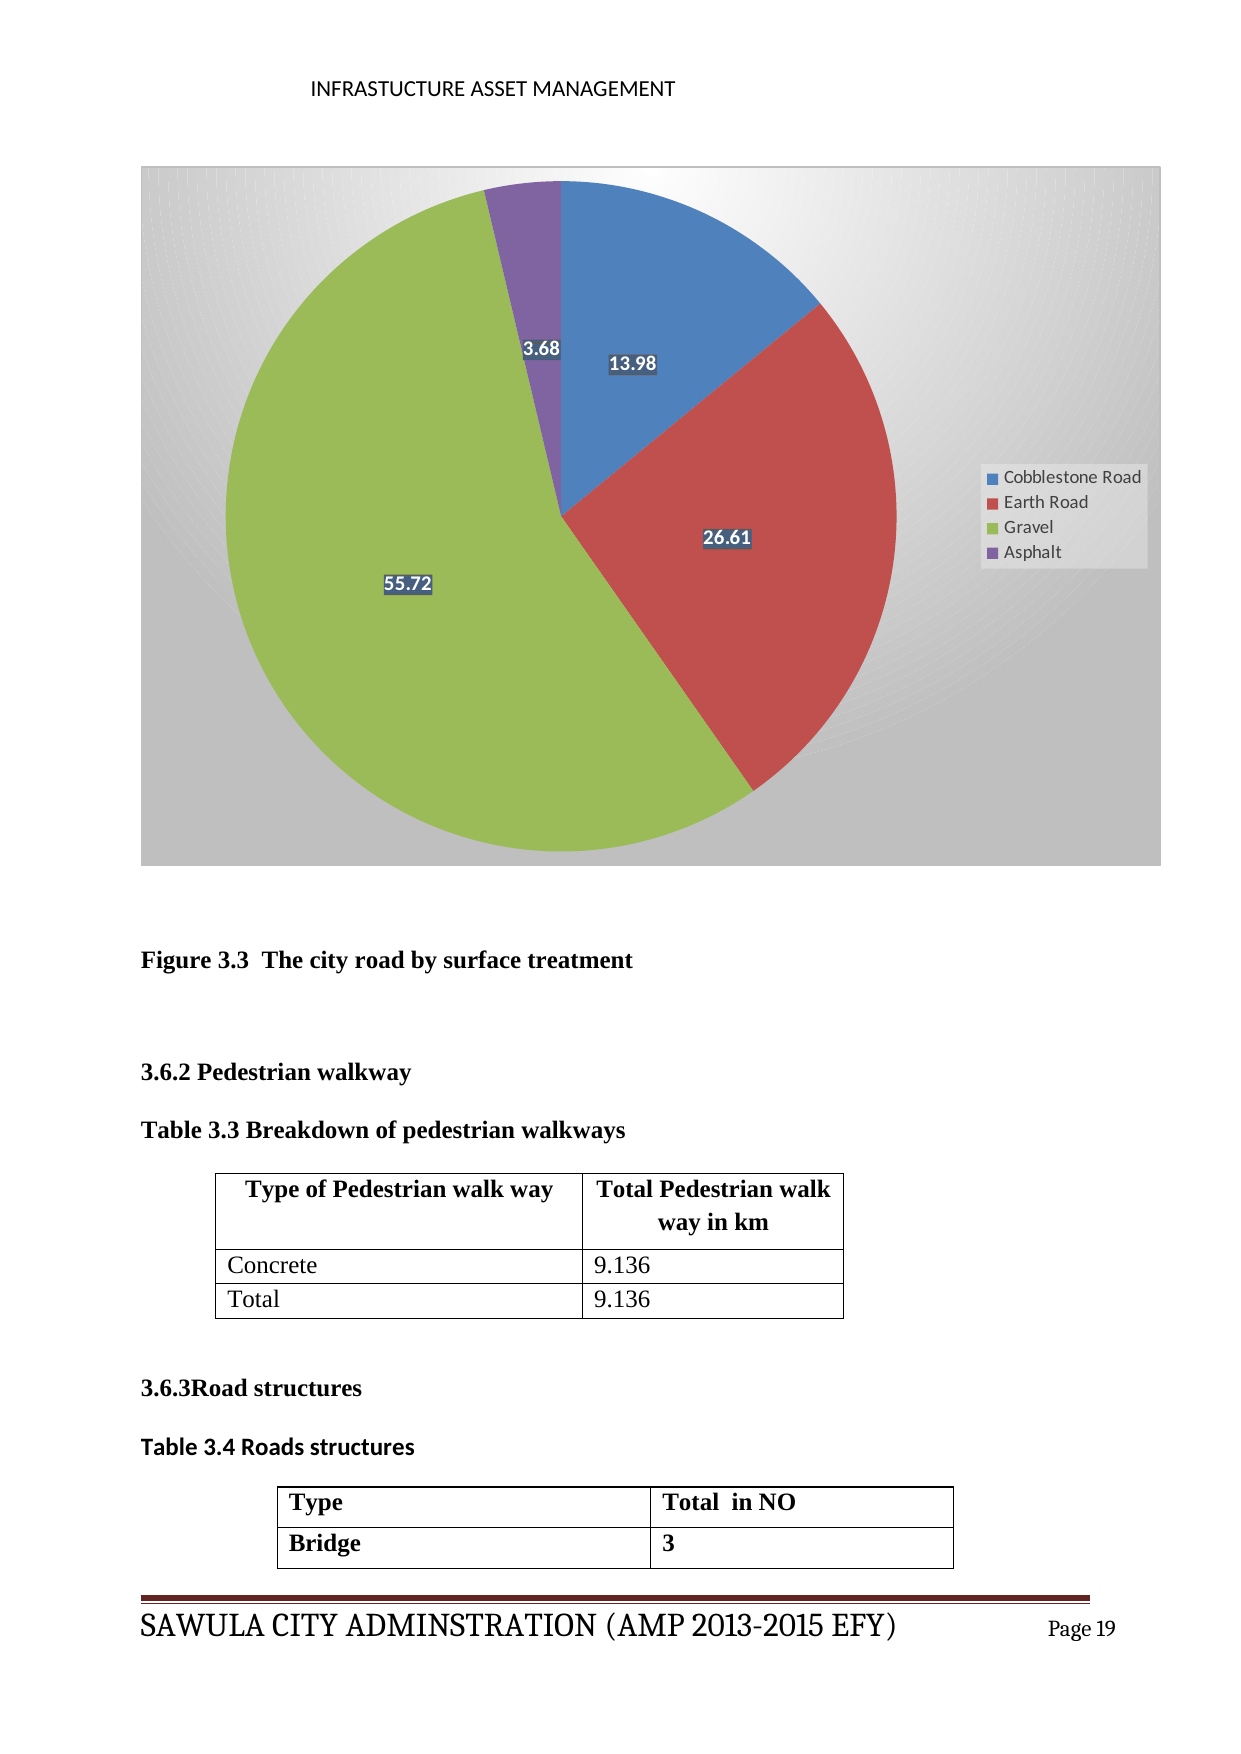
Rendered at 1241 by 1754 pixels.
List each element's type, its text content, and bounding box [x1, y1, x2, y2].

text Figure 3.3 The city road by surface treatment [141, 945, 1090, 974]
text Table 3.3 Breakdown of pedestrian walkways [141, 1115, 1090, 1144]
table_cell Bridge [278, 1528, 650, 1568]
table_cell Total [216, 1284, 582, 1318]
table_cell 9.136 [583, 1284, 843, 1318]
table_header Total Pedestrian walk way in km [583, 1174, 843, 1249]
table_header Total in NO [651, 1488, 953, 1527]
table_cell 3 [651, 1528, 953, 1568]
table_cell Concrete [216, 1250, 582, 1283]
text Table 3.4 Roads structures [141, 1431, 1090, 1461]
subtitle 3.6.3Road structures [141, 1373, 1090, 1401]
subtitle 3.6.2 Pedestrian walkway [141, 1057, 1090, 1086]
table_header Type [278, 1488, 650, 1527]
table_cell 9.136 [583, 1250, 843, 1283]
table_header Type of Pedestrian walk way [216, 1174, 582, 1249]
